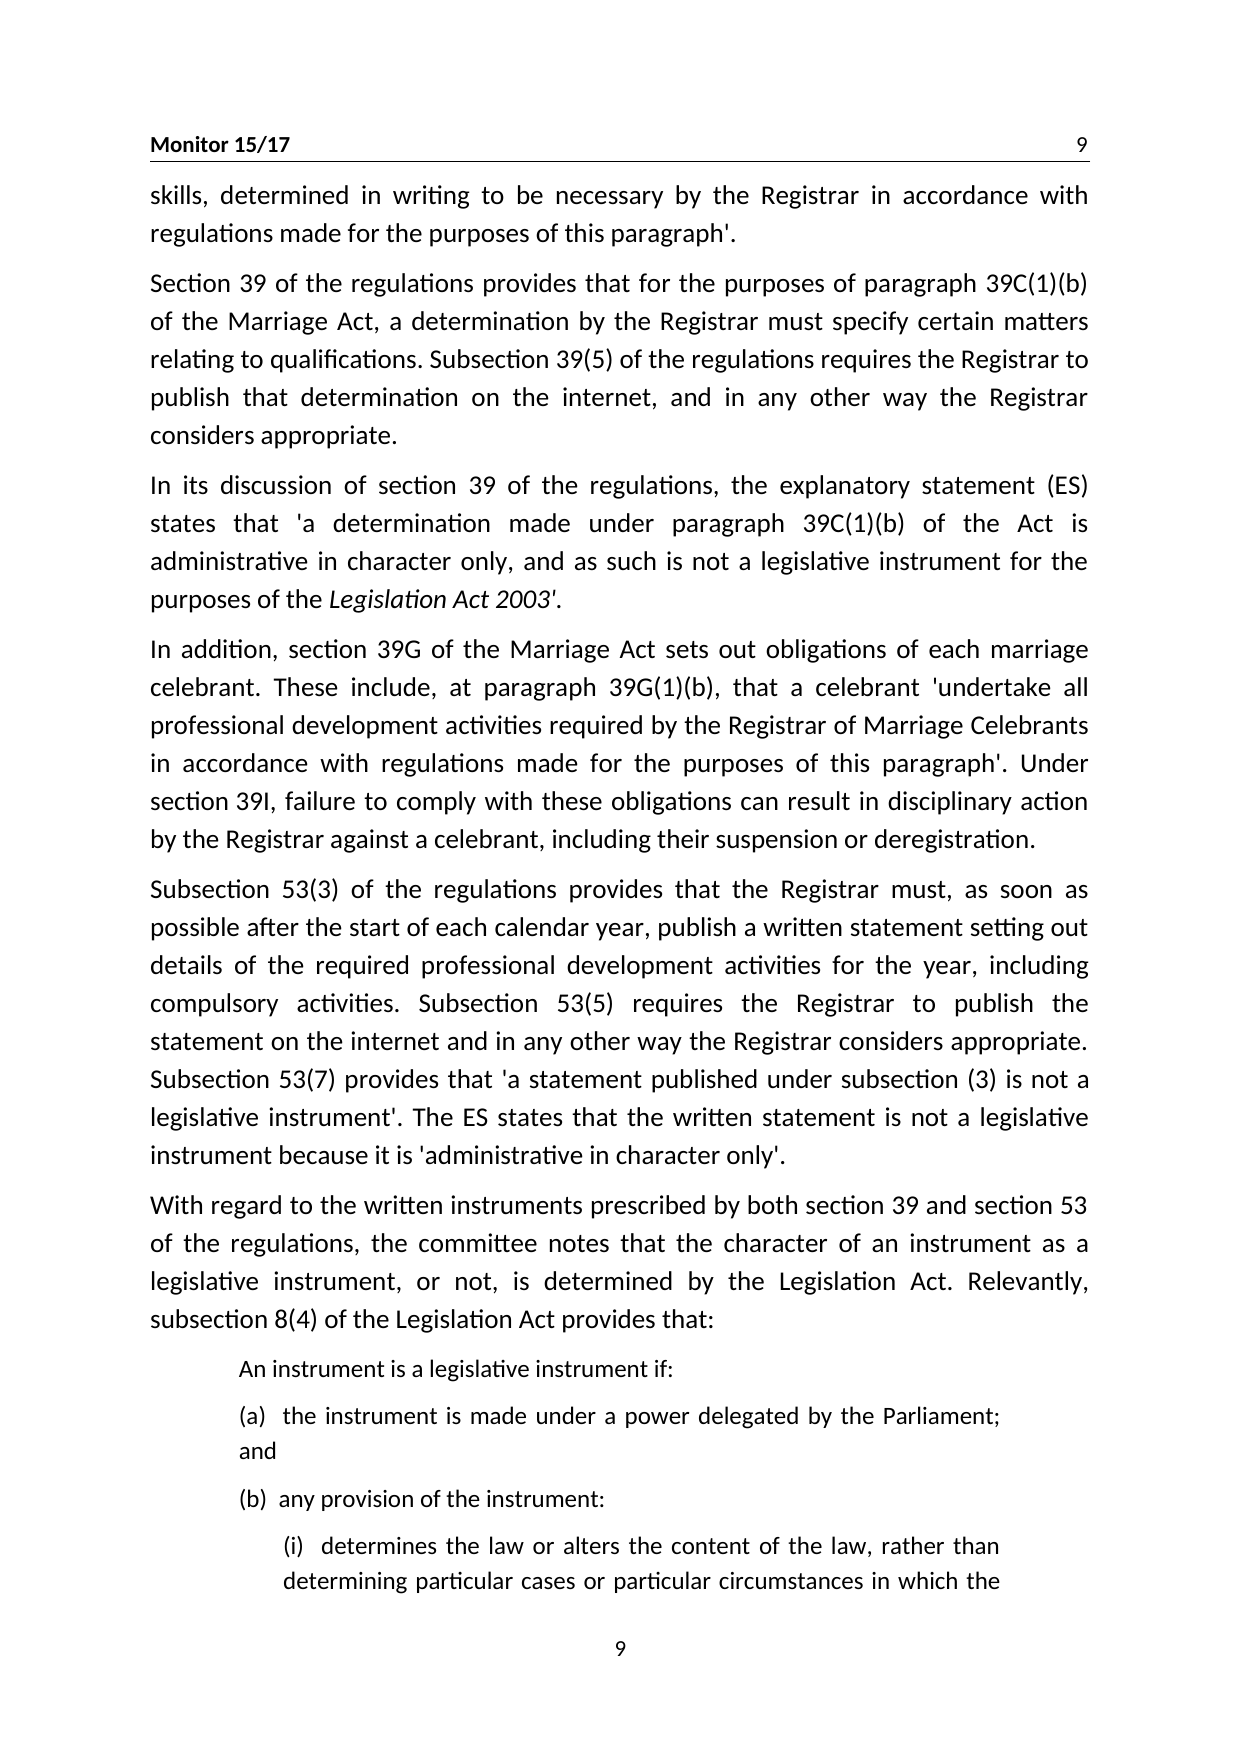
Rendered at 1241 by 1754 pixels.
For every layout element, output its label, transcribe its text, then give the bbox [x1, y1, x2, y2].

text An instrument is a legislative instrument if: [239, 1353, 1002, 1383]
text (a) the instrument is made under a power delegated by the Parliament; and [239, 1400, 1002, 1466]
text Section 39 of the regulations provides that for the purposes of paragraph 39C(1)(b) of the Marriage Act, a determination by the Registrar must specify certain matters relating to qualifications. Subsection 39(5) of the regulations requires the Registrar to publish that determination on the internet, and in any other way the Registrar considers appropriate. [150, 266, 1090, 451]
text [150, 178, 1090, 249]
text In its discussion of section 39 of the regulations, the explanatory statement (ES) states that 'a determination made under paragraph 39C(1)(b) of the Act is administrative in character only, and as such is not a legislative instrument for the purposes of the Legislation Act 2003'. [150, 468, 1090, 615]
text With regard to the written instruments prescribed by both section 39 and section 53 of the regulations, the committee notes that the character of an instrument as a legislative instrument, or not, is determined by the Legislation Act. Relevantly, subsection 8(4) of the Legislation Act provides that: [150, 1188, 1090, 1335]
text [283, 1530, 1002, 1596]
text (b) any provision of the instrument: [239, 1483, 1002, 1513]
text Subsection 53(3) of the regulations provides that the Registrar must, as soon as possible after the start of each calendar year, publish a written statement setting out details of the required professional development activities for the year, including compulsory activities. Subsection 53(5) requires the Registrar to publish the statement on the internet and in any other way the Registrar considers appropriate. Subsection 53(7) provides that 'a statement published under subsection (3) is not a legislative instrument'. The ES states that the written statement is not a legislative instrument because it is 'administrative in character only'. [150, 873, 1090, 1171]
text In addition, section 39G of the Marriage Act sets out obligations of each marriage celebrant. These include, at paragraph 39G(1)(b), that a celebrant 'undertake all professional development activities required by the Registrar of Marriage Celebrants in accordance with regulations made for the purposes of this paragraph'. Under section 39I, failure to comply with these obligations can result in disciplinary action by the Registrar against a celebrant, including their suspension or deregistration. [150, 633, 1090, 855]
